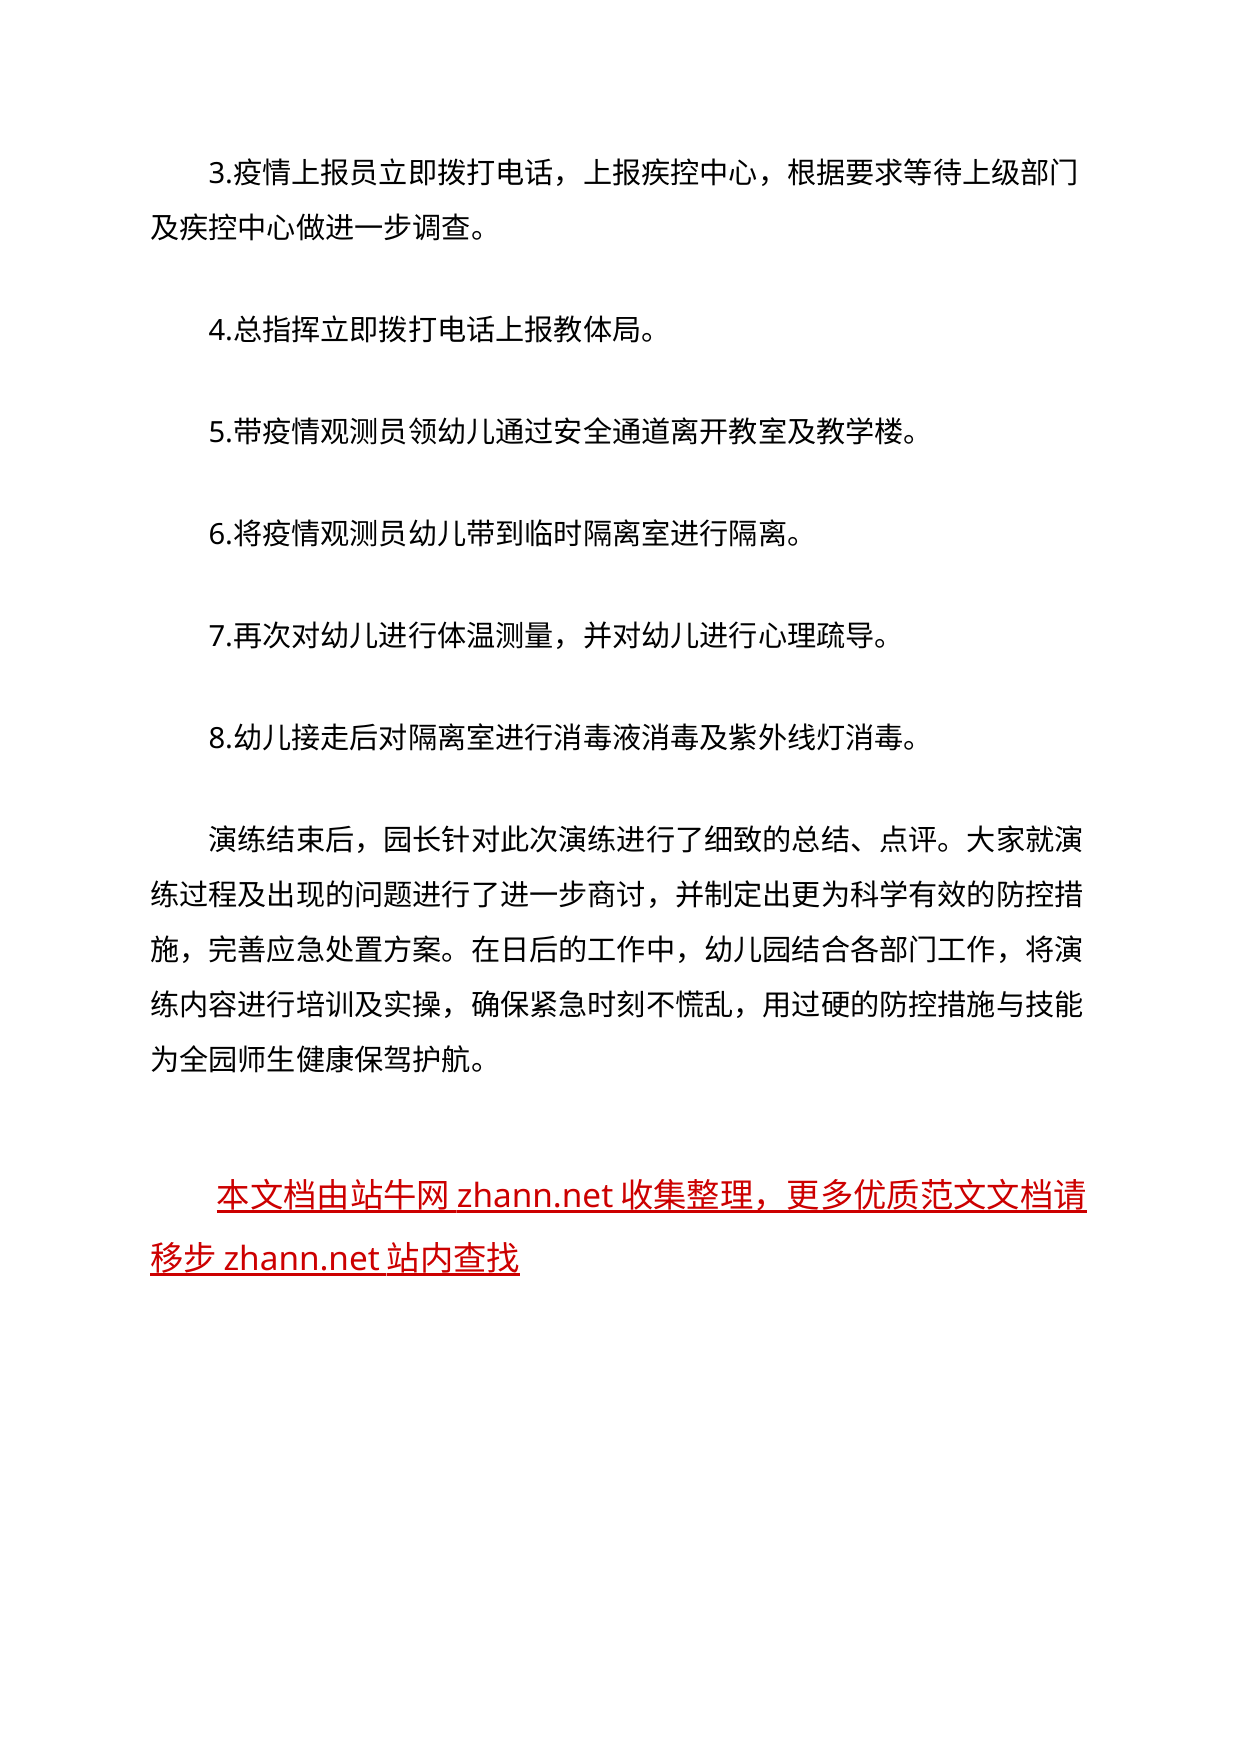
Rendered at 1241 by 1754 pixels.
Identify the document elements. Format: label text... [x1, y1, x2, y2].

text 3.疫情上报员立即拨打电话，上报疾控中心，根据要求等待上级部门及疾控中心做进一步调查。 [150, 150, 1090, 247]
text 4.总指挥立即拨打电话上报教体局。 [150, 307, 1090, 349]
text 演练结束后，园长针对此次演练进行了细致的总结、点评。大家就演练过程及出现的问题进行了进一步商讨，并制定出更为科学有效的防控措施，完善应急处置方案。在日后的工作中，幼儿园结合各部门工作，将演练内容进行培训及实操，确保紧急时刻不慌乱，用过硬的防控措施与技能为全园师生健康保驾护航。 [150, 817, 1090, 1078]
text 5.带疫情观测员领幼儿通过安全通道离开教室及教学楼。 [150, 409, 1090, 451]
text 7.再次对幼儿进行体温测量，并对幼儿进行心理疏导。 [150, 613, 1090, 655]
text 本文档由站牛网zhann.net收集整理，更多优质范文文档请移步zhann.net站内查找 [150, 1169, 1090, 1281]
text 8.幼儿接走后对隔离室进行消毒液消毒及紫外线灯消毒。 [150, 715, 1090, 757]
text 6.将疫情观测员幼儿带到临时隔离室进行隔离。 [150, 511, 1090, 553]
